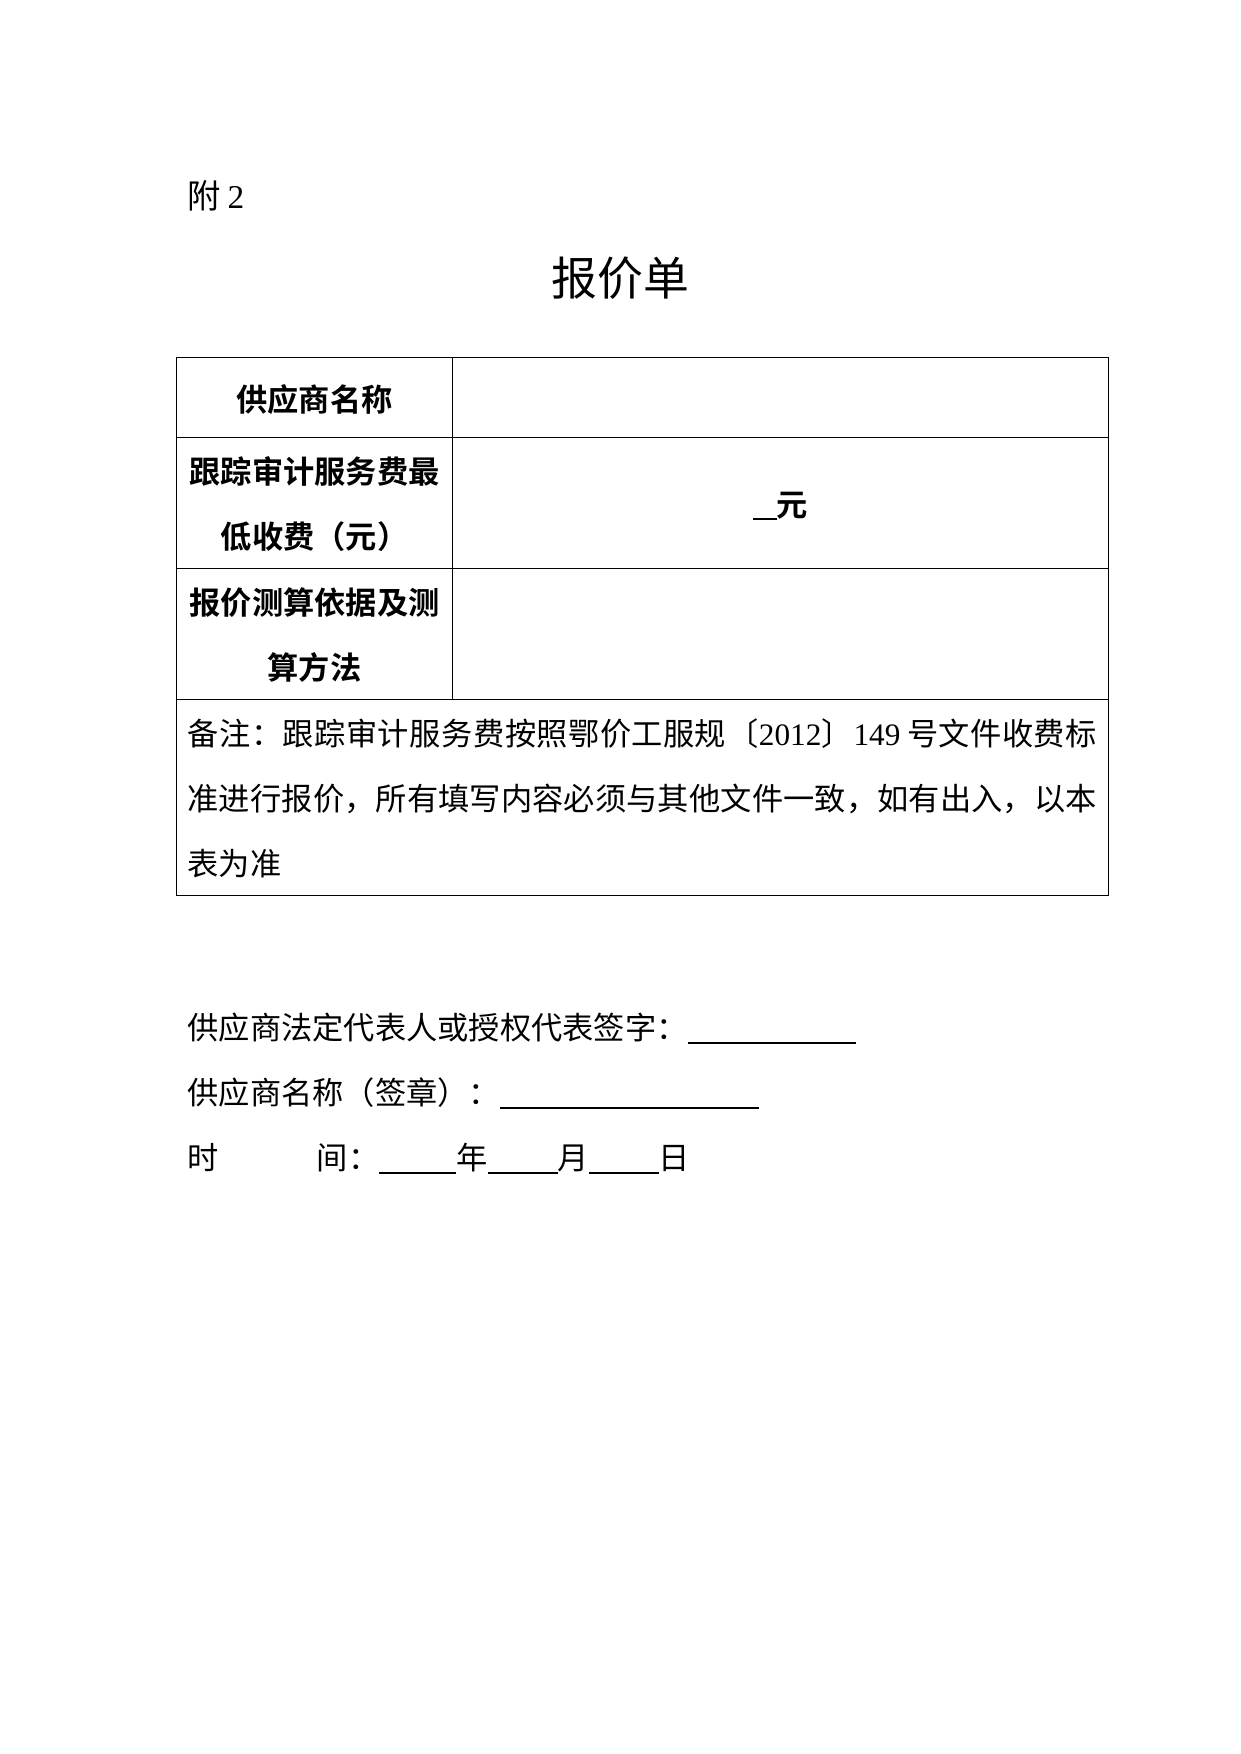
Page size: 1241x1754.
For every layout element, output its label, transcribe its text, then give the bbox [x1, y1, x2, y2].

text 报价单 [187, 227, 1053, 324]
table_cell [453, 569, 1108, 699]
text 时 间： 年 月 日 [187, 1123, 1053, 1188]
table_header 供应商名称 [177, 358, 452, 437]
table_header [453, 358, 1108, 437]
table_cell 元 [453, 438, 1108, 568]
table_cell 报价测算依据及测算方法 [177, 569, 452, 699]
table_cell 备注：跟踪审计服务费按照鄂价工服规〔2012〕149号文件收费标准进行报价，所有填写内容必须与其他文件一致，如有出入，以本表为准 [177, 700, 1108, 895]
text 供应商法定代表人或授权代表签字： [187, 993, 1053, 1058]
table_cell 跟踪审计服务费最低收费（元） [177, 438, 452, 568]
text 附2 [187, 162, 1053, 227]
text 供应商名称（签章）： [187, 1058, 1053, 1123]
